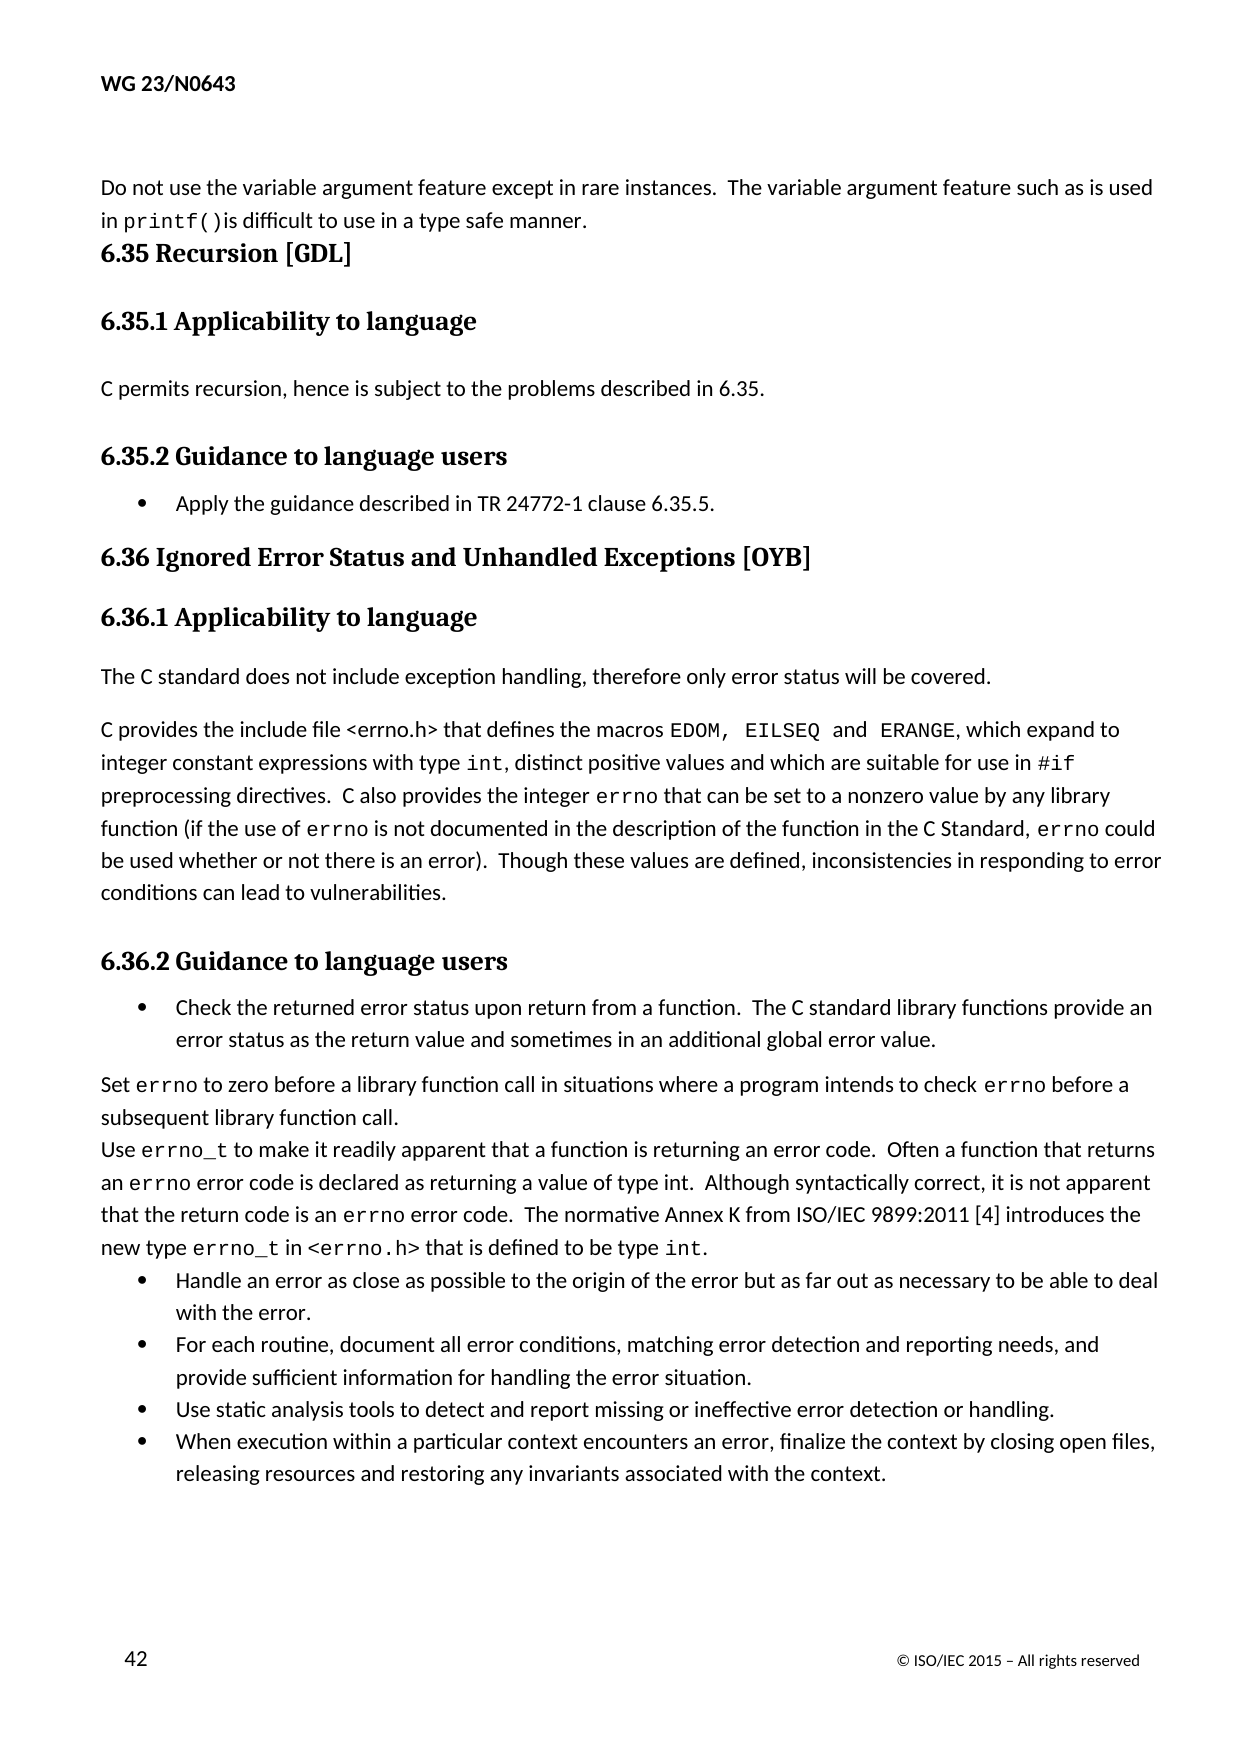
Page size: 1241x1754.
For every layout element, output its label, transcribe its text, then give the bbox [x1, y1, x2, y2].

list Check the returned error status upon return from a function. The C standard library functions provide an error status as the return value and sometimes in an additional global error value. [138, 993, 1164, 1054]
list Handle an error as close as possible to the origin of the error but as far out as necessary to be able to deal with the error. [138, 1266, 1164, 1326]
text Use errno_t to make it readily apparent that a function is returning an error code. Often a function that returns an errno error code is declared as returning a value of type int. Although syntactically correct, it is not apparent that the return code is an errno error code. The normative Annex K from ISO/IEC 9899:2011 [4] introduces the new type errno_t in <errno.h> that is defined to be type int. [101, 1135, 1164, 1262]
list Use static analysis tools to detect and report missing or ineffective error detection or handling. [138, 1395, 1164, 1423]
text Do not use the variable argument feature except in rare instances. The variable argument feature such as is used in printf()is difficult to use in a type safe manner. [101, 173, 1164, 234]
subtitle 6.36 Ignored Error Status and Unhandled Exceptions [OYB] [101, 542, 1164, 573]
text The C standard does not include exception handling, therefore only error status will be covered. [101, 662, 1164, 691]
list For each routine, document all error conditions, matching error detection and reporting needs, and provide sufficient information for handling the error situation. [138, 1331, 1164, 1391]
subtitle 6.36.2 Guidance to language users [101, 946, 1164, 977]
text Set errno to zero before a library function call in situations where a program intends to check errno before a subsequent library function call. [101, 1070, 1164, 1131]
list When execution within a particular context encounters an error, finalize the context by closing open files, releasing resources and restoring any invariants associated with the context. [138, 1427, 1164, 1487]
subtitle 6.35.2 Guidance to language users [101, 441, 1164, 472]
subtitle 6.36.1 Applicability to language [101, 602, 1164, 633]
subtitle 6.35 Recursion [GDL] [101, 238, 1164, 270]
list Apply the guidance described in TR 24772-1 clause 6.35.5. [138, 489, 1164, 517]
subtitle 6.35.1 Applicability to language [101, 306, 1164, 338]
text C provides the include file <errno.h> that defines the macros EDOM, EILSEQ and ERANGE, which expand to integer constant expressions with type int, distinct positive values and which are suitable for use in #if preprocessing directives. C also provides the integer errno that can be set to a nonzero value by any library function (if the use of errno is not documented in the description of the function in the C Standard, errno could be used whether or not there is an error). Though these values are defined, inconsistencies in responding to error conditions can lead to vulnerabilities. [101, 716, 1164, 907]
text C permits recursion, hence is subject to the problems described in 6.35. [101, 374, 1164, 402]
